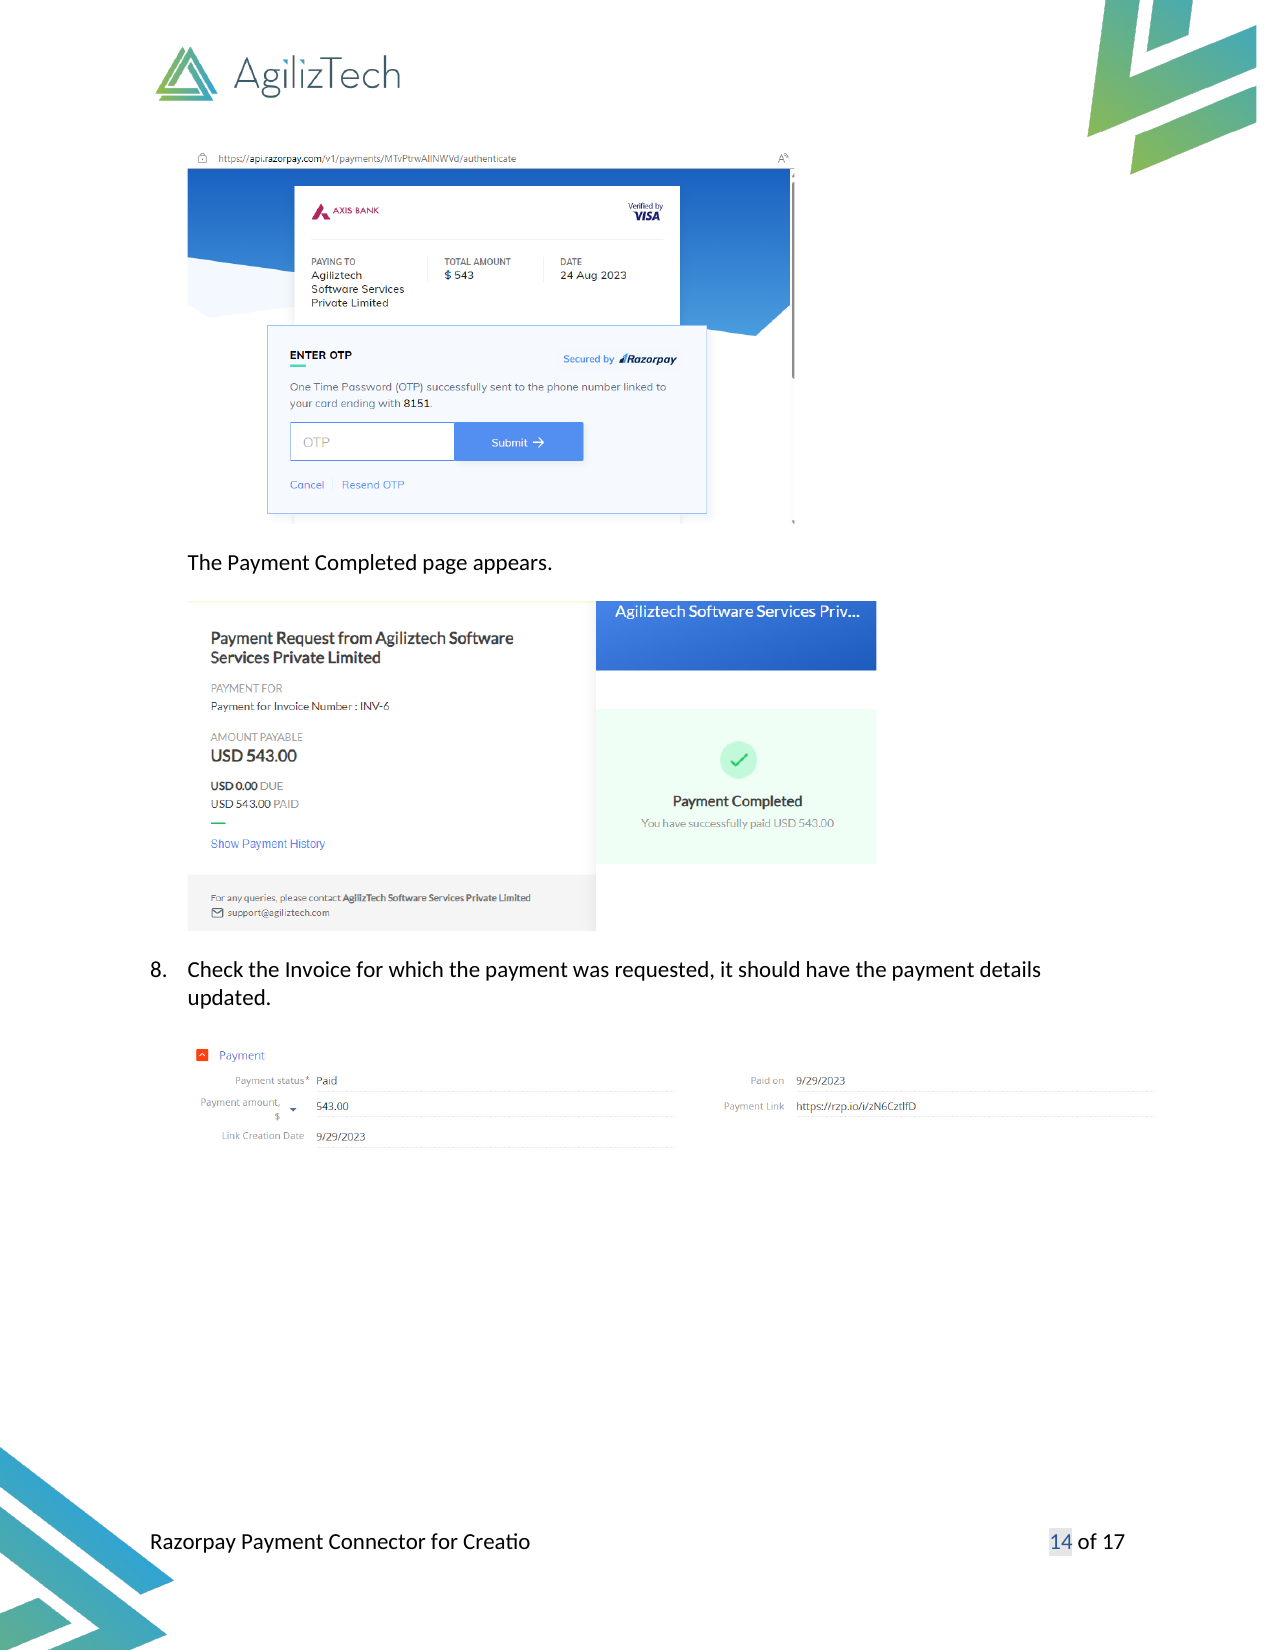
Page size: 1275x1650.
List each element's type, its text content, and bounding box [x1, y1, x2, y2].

picture [1084, 0, 1257, 176]
picture [187, 1036, 1163, 1162]
picture [155, 46, 405, 101]
picture [187, 150, 795, 524]
picture [187, 601, 877, 931]
picture [0, 1443, 179, 1650]
text Check the Invoice for which the payment was requested, it should have the payment details updated. [150, 955, 1125, 1011]
list The Payment Completed page appears. [187, 548, 1125, 576]
